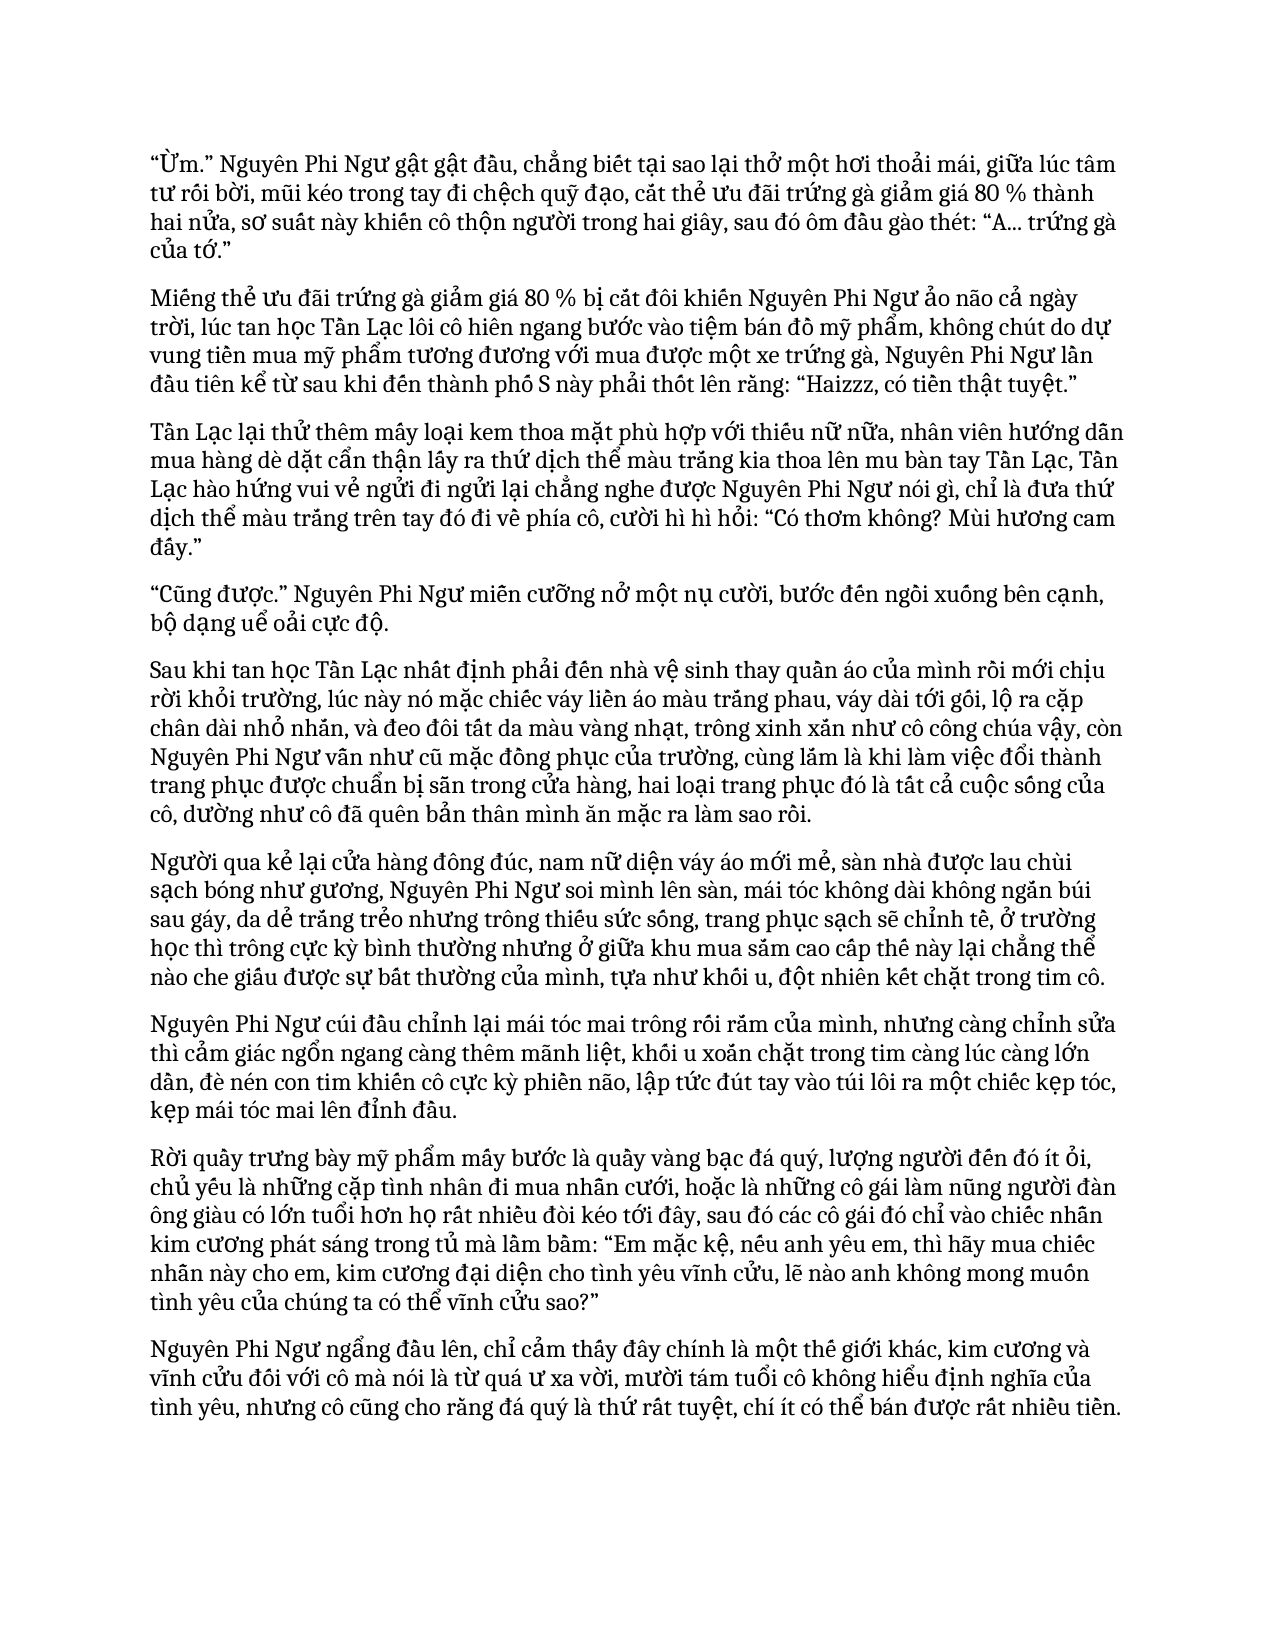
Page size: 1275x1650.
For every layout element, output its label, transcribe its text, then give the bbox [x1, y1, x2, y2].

text “Ừm.” Nguyên Phi Ngư gật gật đầu, chẳng biết tại sao lại thở một hơi thoải mái, giữa lúc tâm tư rối bời, mũi kéo trong tay đi chệch quỹ đạo, cắt thẻ ưu đãi trứng gà giảm giá 80 % thành hai nửa, sơ suất này khiến cô thộn người trong hai giây, sau đó ôm đầu gào thét: “A... trứng gà của tớ.” [150, 150, 1125, 265]
text “Cũng được.” Nguyên Phi Ngư miễn cưỡng nở một nụ cười, bước đến ngồi xuống bên cạnh, bộ dạng uể oải cực độ. [150, 580, 1125, 637]
text Tần Lạc lại thử thêm mấy loại kem thoa mặt phù hợp với thiếu nữ nữa, nhân viên hướng dẫn mua hàng dè dặt cẩn thận lấy ra thứ dịch thể màu trắng kia thoa lên mu bàn tay Tần Lạc, Tần Lạc hào hứng vui vẻ ngửi đi ngửi lại chẳng nghe được Nguyên Phi Ngư nói gì, chỉ là đưa thứ dịch thể màu trắng trên tay đó đi về phía cô, cười hì hì hỏi: “Có thơm không? Mùi hương cam đấy.” [150, 417, 1125, 561]
text Miếng thẻ ưu đãi trứng gà giảm giá 80 % bị cắt đôi khiến Nguyên Phi Ngư ảo não cả ngày trời, lúc tan học Tần Lạc lôi cô hiên ngang bước vào tiệm bán đồ mỹ phẩm, không chút do dự vung tiền mua mỹ phẩm tương đương với mua được một xe trứng gà, Nguyên Phi Ngư lần đầu tiên kể từ sau khi đến thành phố S này phải thốt lên rằng: “Haizzz, có tiền thật tuyệt.” [150, 284, 1125, 399]
text Nguyên Phi Ngư ngẩng đầu lên, chỉ cảm thấy đây chính là một thế giới khác, kim cương và vĩnh cửu đối với cô mà nói là từ quá ư xa vời, mười tám tuổi cô không hiểu định nghĩa của tình yêu, nhưng cô cũng cho rằng đá quý là thứ rất tuyệt, chí ít có thể bán được rất nhiều tiền. [150, 1335, 1125, 1421]
text Nguyên Phi Ngư cúi đầu chỉnh lại mái tóc mai trông rối rắm của mình, nhưng càng chỉnh sửa thì cảm giác ngổn ngang càng thêm mãnh liệt, khối u xoắn chặt trong tim càng lúc càng lớn dần, đè nén con tim khiến cô cực kỳ phiền não, lập tức đút tay vào túi lôi ra một chiếc kẹp tóc, kẹp mái tóc mai lên đỉnh đầu. [150, 1010, 1125, 1125]
text Người qua kẻ lại cửa hàng đông đúc, nam nữ diện váy áo mới mẻ, sàn nhà được lau chùi sạch bóng như gương, Nguyên Phi Ngư soi mình lên sàn, mái tóc không dài không ngắn búi sau gáy, da dẻ trắng trẻo nhưng trông thiếu sức sống, trang phục sạch sẽ chỉnh tề, ở trường học thì trông cực kỳ bình thường nhưng ở giữa khu mua sắm cao cấp thế này lại chẳng thể nào che giấu được sự bất thường của mình, tựa như khối u, đột nhiên kết chặt trong tim cô. [150, 847, 1125, 991]
text Rời quầy trưng bày mỹ phẩm mấy bước là quầy vàng bạc đá quý, lượng người đến đó ít ỏi, chủ yếu là những cặp tình nhân đi mua nhẫn cưới, hoặc là những cô gái làm nũng người đàn ông giàu có lớn tuổi hơn họ rất nhiều đòi kéo tới đây, sau đó các cô gái đó chỉ vào chiếc nhẫn kim cương phát sáng trong tủ mà lầm bầm: “Em mặc kệ, nếu anh yêu em, thì hãy mua chiếc nhẫn này cho em, kim cương đại diện cho tình yêu vĩnh cửu, lẽ nào anh không mong muốn tình yêu của chúng ta có thể vĩnh cửu sao?” [150, 1144, 1125, 1316]
text Sau khi tan học Tần Lạc nhất định phải đến nhà vệ sinh thay quần áo của mình rồi mới chịu rời khỏi trường, lúc này nó mặc chiếc váy liền áo màu trắng phau, váy dài tới gối, lộ ra cặp chân dài nhỏ nhắn, và đeo đôi tất da màu vàng nhạt, trông xinh xắn như cô công chúa vậy, còn Nguyên Phi Ngư vẫn như cũ mặc đồng phục của trường, cùng lắm là khi làm việc đổi thành trang phục được chuẩn bị sẵn trong cửa hàng, hai loại trang phục đó là tất cả cuộc sống của cô, dường như cô đã quên bản thân mình ăn mặc ra làm sao rồi. [150, 656, 1125, 829]
